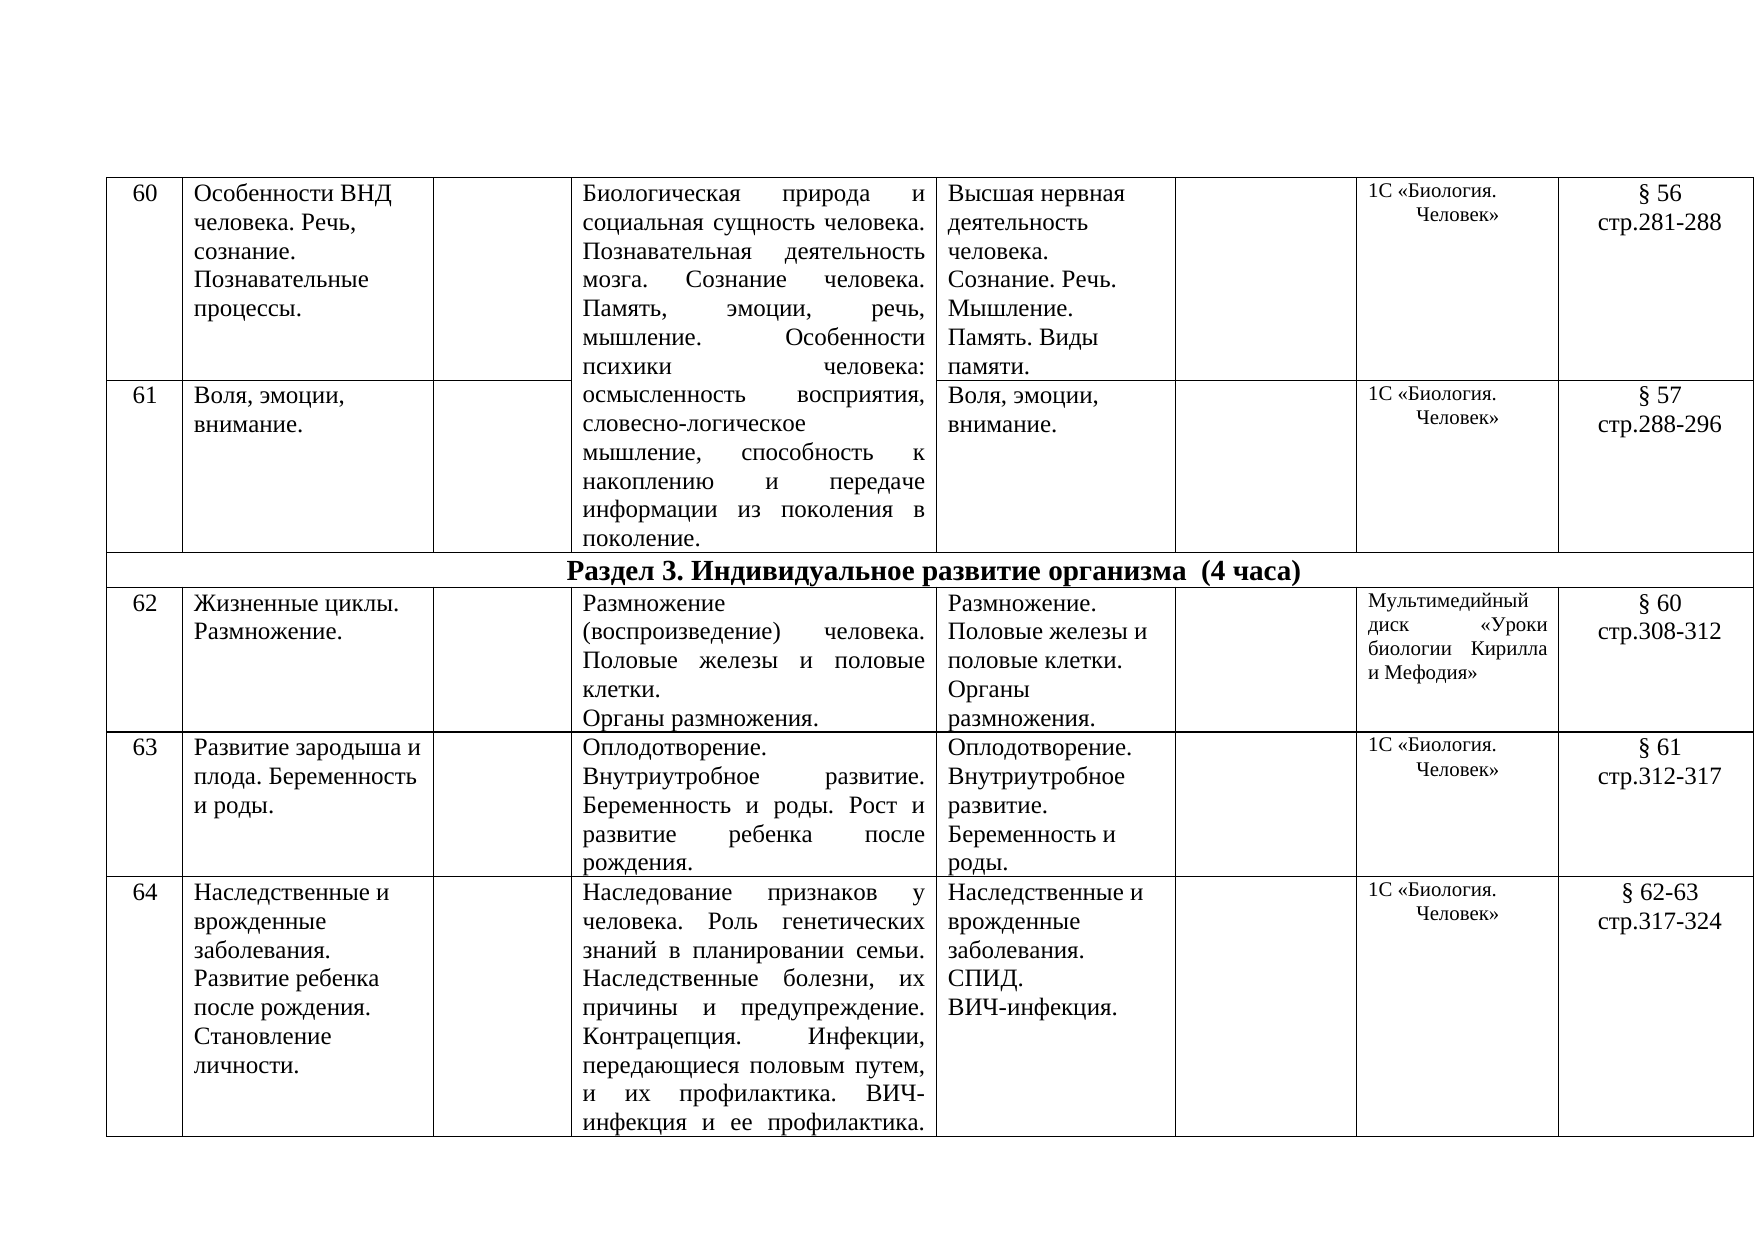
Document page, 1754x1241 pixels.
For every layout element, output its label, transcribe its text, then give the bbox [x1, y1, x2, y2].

table_cell [1176, 877, 1356, 1136]
table_cell Мультимедийный диск «Уроки биологии Кирилла и Мефодия» [1357, 588, 1558, 731]
table_cell Особенности ВНД человека. Речь, сознание. Познавательные процессы. [183, 178, 433, 379]
table_cell Размножение (воспроизведение) человека. Половые железы и половые клетки. Органы размножения. [572, 588, 936, 731]
table_cell Биологическая природа и социальная сущность человека. Познавательная деятельность мозга. Сознание человека. Память, эмоции, речь, мышление. Особенности психики человека: осмысленность восприятия, словесно-логическое мышление, способность к накоплению и передаче информации из поколения в поколение. [572, 178, 936, 552]
table_cell Раздел 3. Индивидуальное развитие организма (4 часа) [107, 553, 1753, 587]
table_cell 60 [107, 178, 182, 379]
table_cell § 62-63 стр.317-324 [1559, 877, 1753, 1136]
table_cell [937, 877, 1175, 1136]
table_cell [1176, 178, 1356, 379]
table_cell § 56 стр.281-288 [1559, 178, 1753, 379]
table_cell Оплодотворение. Внутриутробное развитие. Беременность и роды. Рост и развитие ребенка после рождения. [572, 733, 936, 876]
table_cell 62 [107, 588, 182, 731]
table_cell [434, 381, 571, 552]
table_cell [1176, 381, 1356, 552]
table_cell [1357, 178, 1558, 379]
table_cell Воля, эмоции, внимание. [183, 381, 433, 552]
table_cell § 57 стр.288-296 [1559, 381, 1753, 552]
table_cell [434, 178, 571, 379]
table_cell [183, 877, 433, 1136]
table_cell Оплодотворение. Внутриутробное развитие. Беременность и роды. [937, 733, 1175, 876]
table_cell Высшая нервная деятельность человека. Сознание. Речь. Мышление. Память. Виды памяти. [937, 178, 1175, 379]
table_cell 63 [107, 733, 182, 876]
table_cell [434, 877, 571, 1136]
table_cell 1С «Биология. Человек» [1357, 733, 1558, 876]
table_cell Развитие зародыша и плода. Беременность и роды. [183, 733, 433, 876]
table_cell Жизненные циклы. Размножение. [183, 588, 433, 731]
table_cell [572, 877, 936, 1136]
table_cell § 61 стр.312-317 [1559, 733, 1753, 876]
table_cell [1357, 877, 1558, 1136]
table_cell 1С «Биология. Человек» [1357, 381, 1558, 552]
table_cell Размножение. Половые железы и половые клетки. Органы размножения. [937, 588, 1175, 731]
table_cell [434, 588, 571, 731]
table_cell [1176, 733, 1356, 876]
table_cell [1176, 588, 1356, 731]
table_cell Воля, эмоции, внимание. [937, 381, 1175, 552]
table_cell [434, 733, 571, 876]
table_cell § 60 стр.308-312 [1559, 588, 1753, 731]
table_cell 64 [107, 877, 182, 1136]
table_cell 61 [107, 381, 182, 552]
